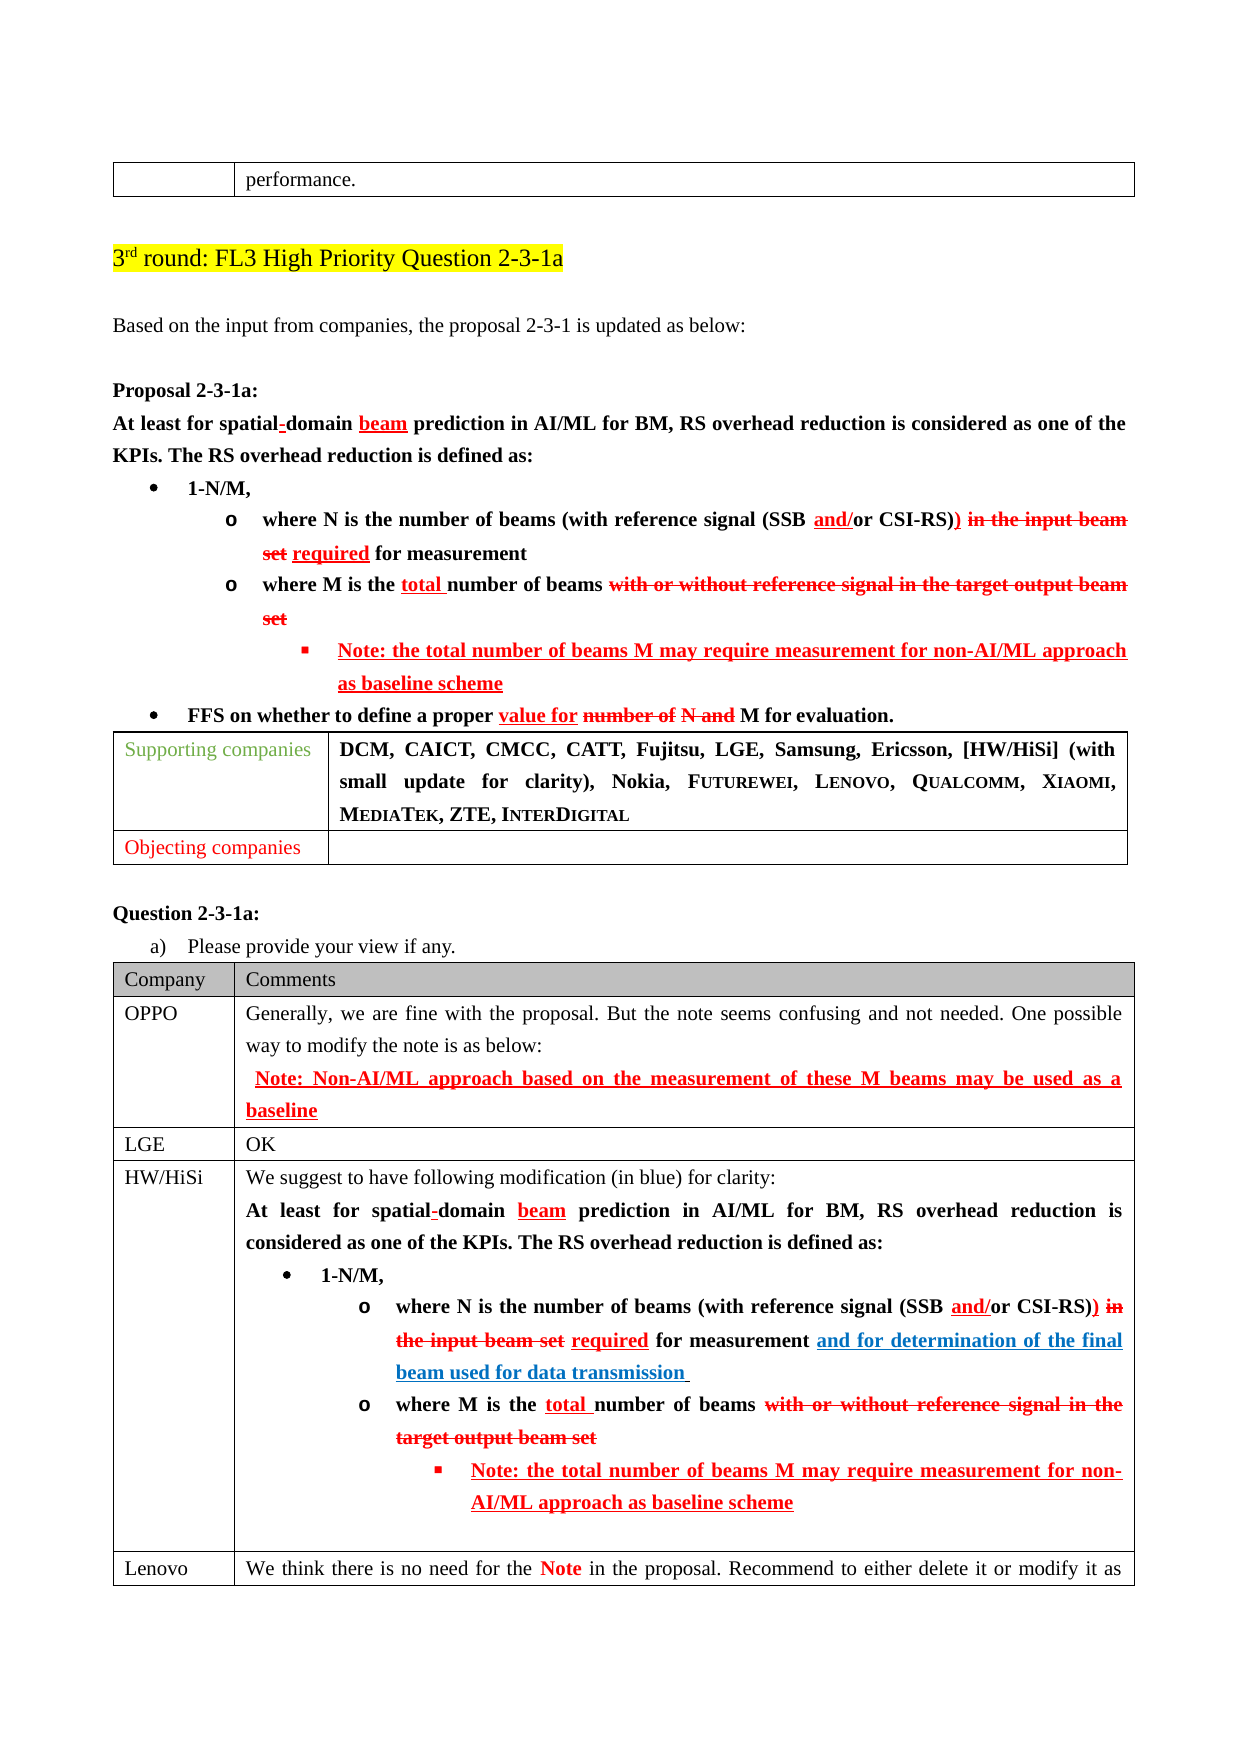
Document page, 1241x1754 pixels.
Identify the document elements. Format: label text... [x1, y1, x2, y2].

text Based on the input from companies, the proposal 2-3-1 is updated as below: [112, 309, 1128, 341]
text Proposal 2-3-1a: [112, 374, 1128, 406]
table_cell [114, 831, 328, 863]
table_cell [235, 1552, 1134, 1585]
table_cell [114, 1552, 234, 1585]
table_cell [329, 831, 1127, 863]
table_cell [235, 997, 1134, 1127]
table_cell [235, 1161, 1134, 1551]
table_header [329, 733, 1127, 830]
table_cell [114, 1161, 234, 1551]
list where N is the number of beams (with reference signal (SSB and/or CSI-RS)) in the input beam set required for measurement [225, 504, 1128, 569]
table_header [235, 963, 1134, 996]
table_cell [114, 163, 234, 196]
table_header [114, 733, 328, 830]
list Please provide your view if any. [150, 929, 1128, 962]
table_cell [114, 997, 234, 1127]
list 1-N/M, [150, 471, 1128, 504]
subtitle 3rd round: FL3 High Priority Question 2-3-1a [112, 242, 1128, 274]
list FFS on whether to define a proper value for number of N and M for evaluation. [150, 699, 1128, 731]
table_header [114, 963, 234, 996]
text Question 2-3-1a: [112, 897, 1128, 929]
list Note: the total number of beams M may require measurement for non-AI/ML approach as baseline scheme [300, 634, 1128, 699]
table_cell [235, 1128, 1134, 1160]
text At least for spatial-domain beam prediction in AI/ML for BM, RS overhead reduction is considered as one of the KPIs. The RS overhead reduction is defined as: [112, 406, 1128, 471]
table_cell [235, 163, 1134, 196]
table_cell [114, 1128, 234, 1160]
list where M is the total number of beams with or without reference signal in the target output beam set [225, 569, 1128, 634]
